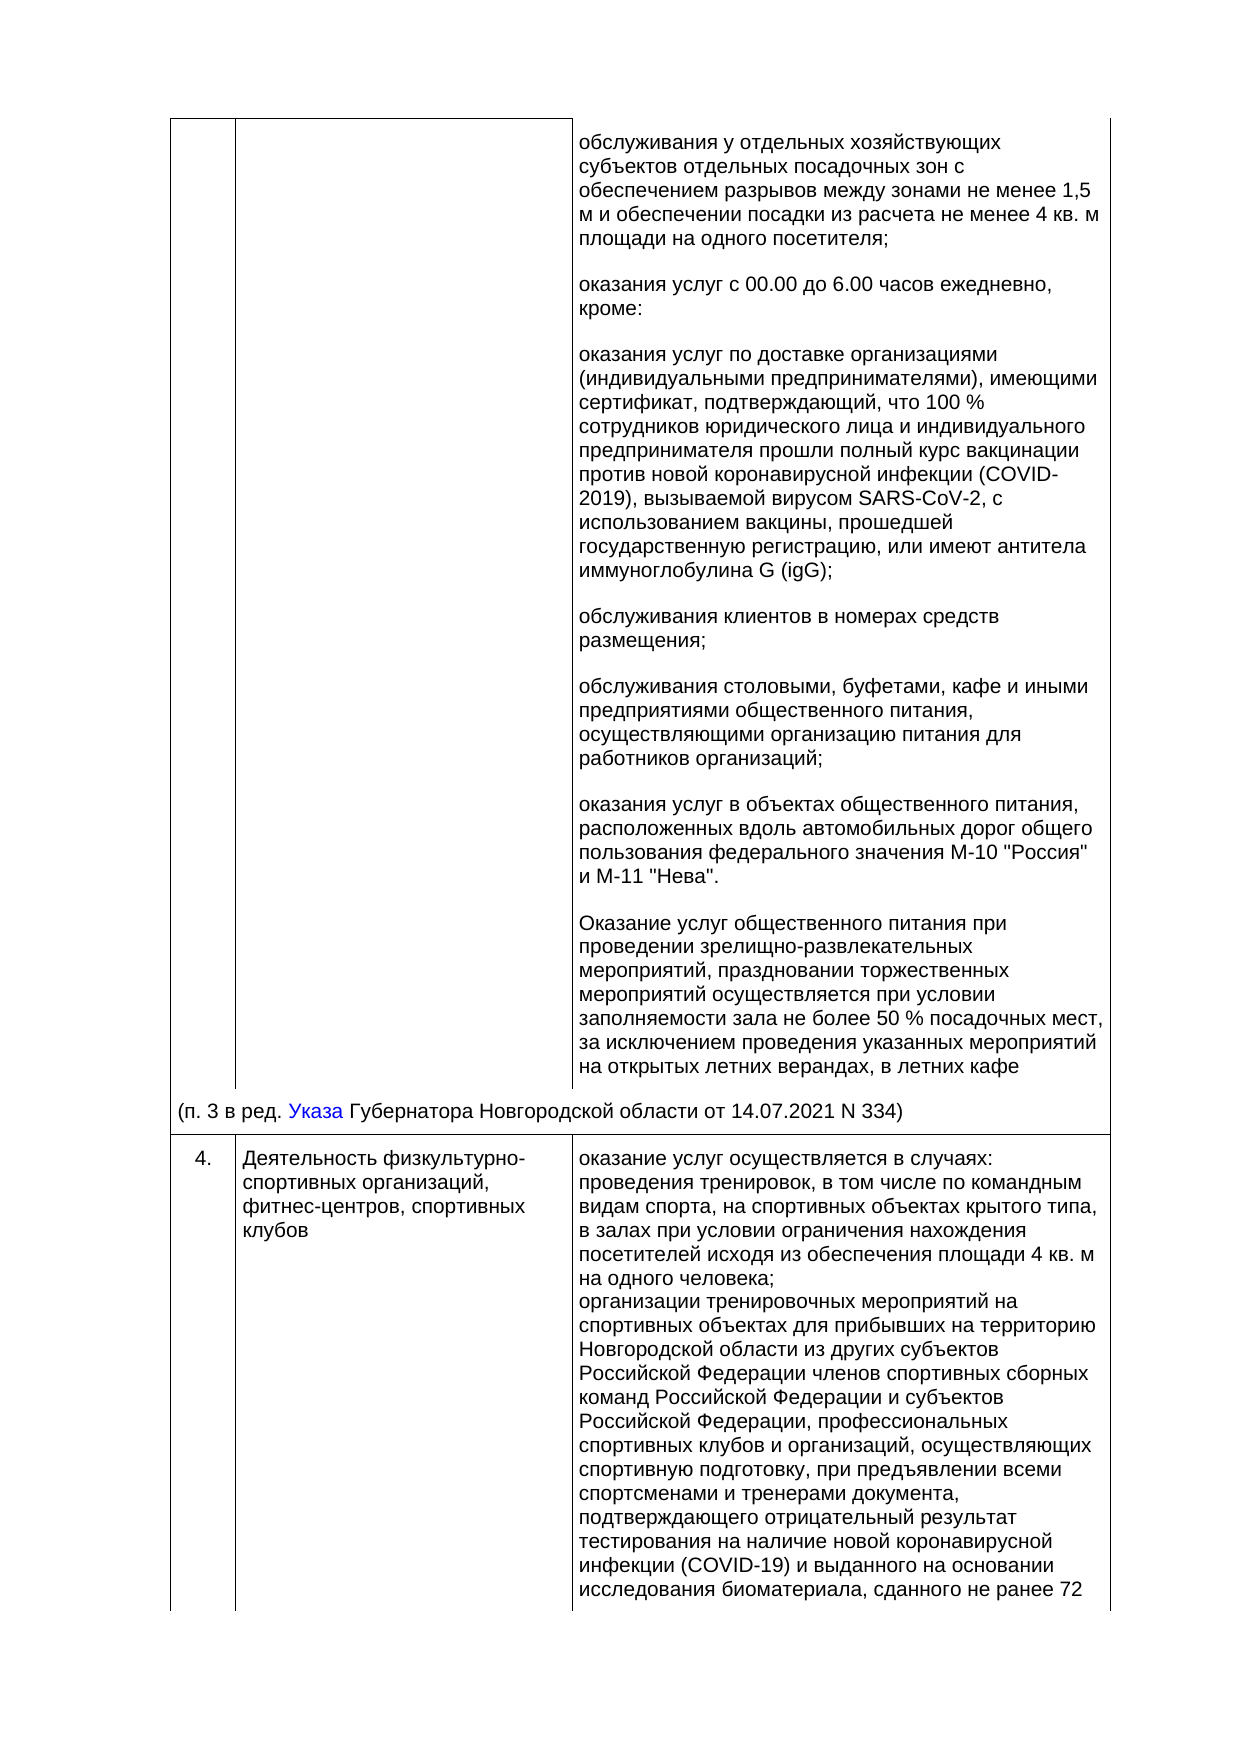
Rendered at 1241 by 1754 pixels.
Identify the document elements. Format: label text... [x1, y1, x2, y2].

table_cell (п. 3 в ред. Указа Губернатора Новгородской области от 14.07.2021 N 334) [171, 1089, 1110, 1134]
table_cell Оказание услуг общественного питания при проведении зрелищно-развлекательных мероприятий, праздновании торжественных мероприятий осуществляется при условии заполняемости зала не более 50 % посадочных мест, за исключением проведения указанных мероприятий на открытых летних верандах, в летних кафе [573, 899, 1110, 1089]
table_cell обслуживания клиентов в номерах средств размещения; [573, 592, 1110, 662]
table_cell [236, 1135, 572, 1611]
table_cell обслуживания столовыми, буфетами, кафе и иными предприятиями общественного питания, осуществляющими организацию питания для работников организаций; [573, 663, 1110, 781]
table_cell оказания услуг с 00.00 до 6.00 часов ежедневно, кроме: [573, 260, 1110, 330]
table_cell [573, 118, 1110, 260]
table_cell 4. [171, 1135, 235, 1611]
table_cell оказания услуг в объектах общественного питания, расположенных вдоль автомобильных дорог общего пользования федерального значения М-10 "Россия" и М-11 "Нева". [573, 781, 1110, 899]
table_cell оказания услуг по доставке организациями (индивидуальными предпринимателями), имеющими сертификат, подтверждающий, что 100 % сотрудников юридического лица и индивидуального предпринимателя прошли полный курс вакцинации против новой коронавирусной инфекции (COVID-2019), вызываемой вирусом SARS-CoV-2, с использованием вакцины, прошедшей государственную регистрацию, или имеют антитела иммуноглобулина G (igG); [573, 330, 1110, 592]
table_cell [573, 1135, 1110, 1611]
